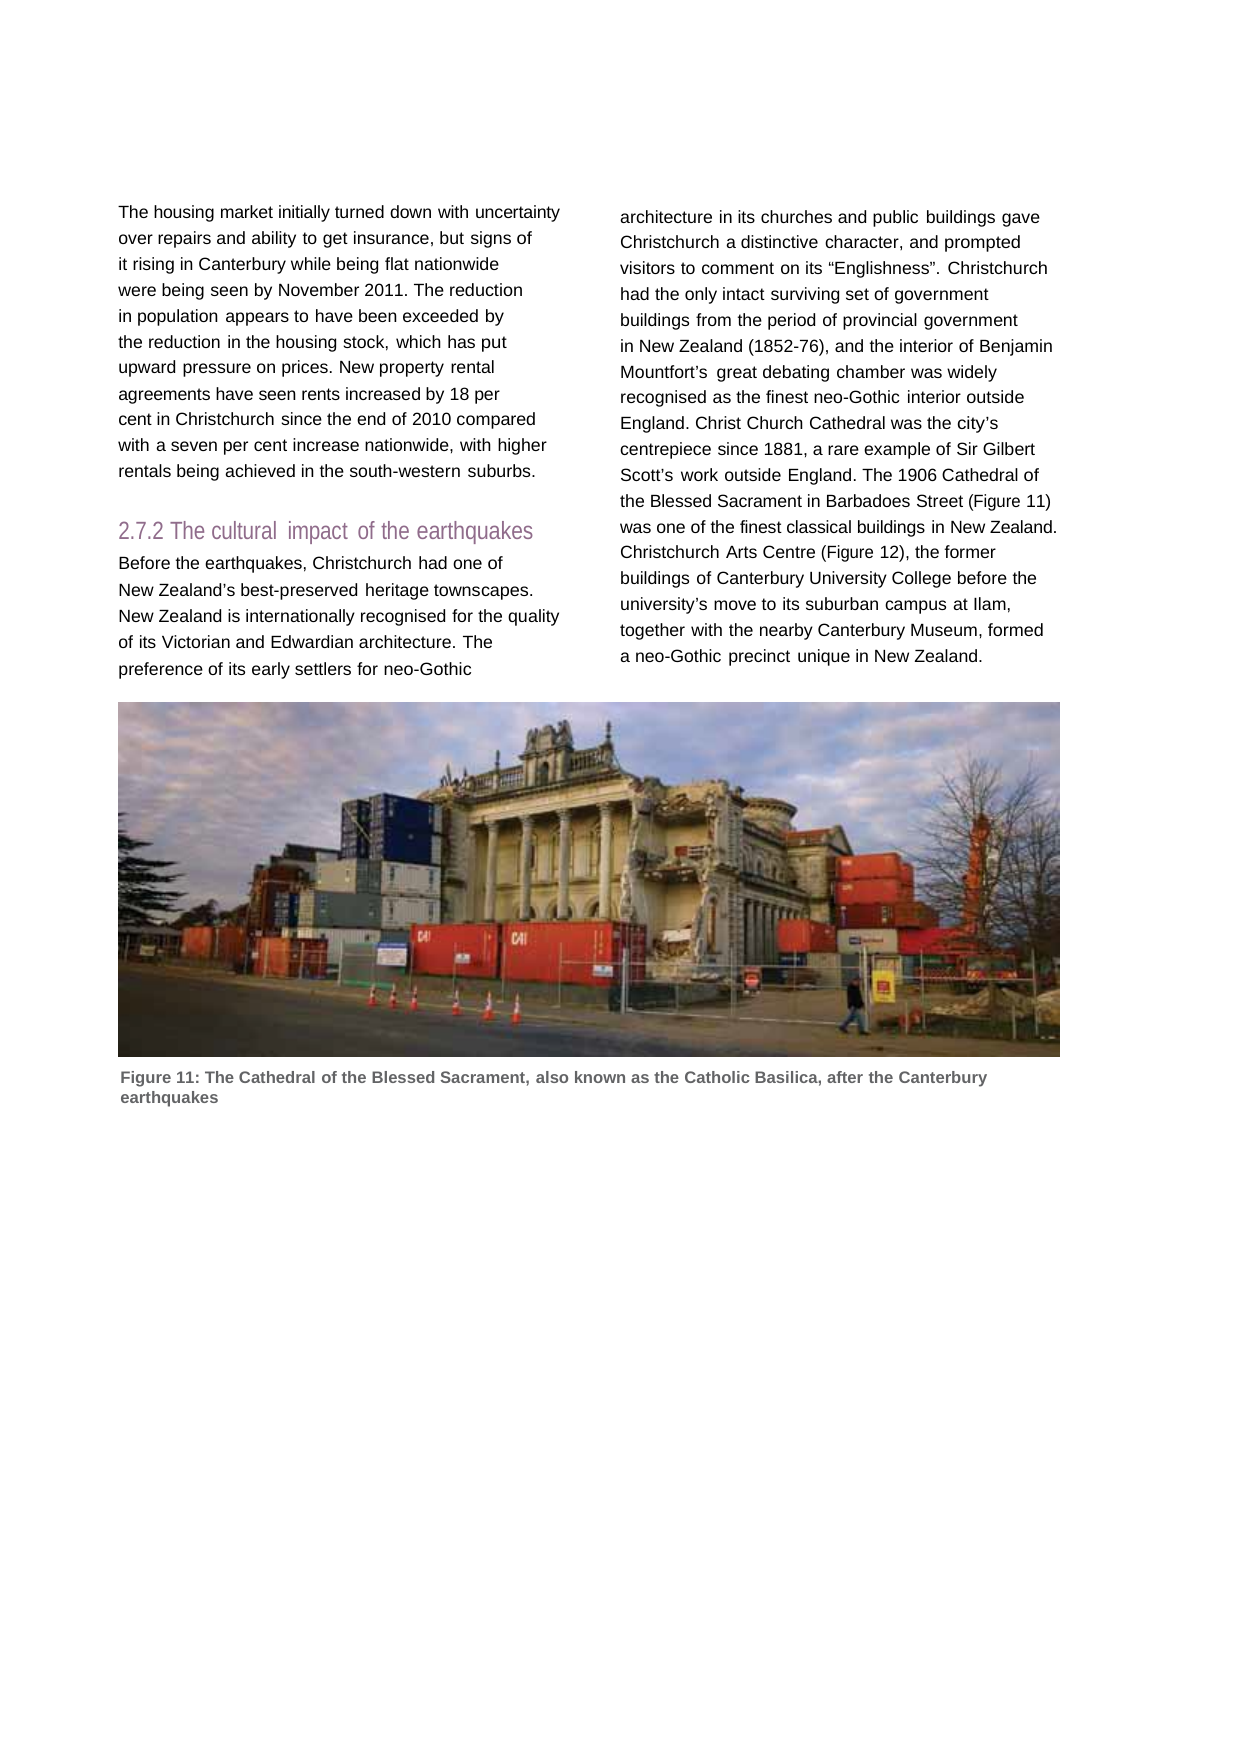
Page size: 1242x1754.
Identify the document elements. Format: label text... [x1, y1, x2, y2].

text it rising in Canterbury while being flat nationwide were being seen by November 2011. The reduction in population appears to have been exceeded by the reduction in the housing stock, which has put upward pressure on prices. New property rental [118, 254, 527, 378]
picture [118, 702, 1060, 1057]
text 2.7.2 The cultural impact of the earthquakes Before the earthquakes, Christchurch had one of New Zealand’s best-preserved heritage townscapes. [118, 516, 540, 601]
text architecture in its churches and public buildings gave Christchurch a distinctive character, and prompted visitors to comment on its “Englishness”. Christchurch had the only intact surviving set of government buildings from the period of provincial government [620, 206, 1057, 330]
text in New Zealand (1852-76), and the interior of Benjamin Mountfort’s great debating chamber was widely recognised as the finest neo-Gothic interior outside England. Christ Church Cathedral was the city’s centrepiece since 1881, a rare example of Sir Gilbert Scott’s work outside England. The 1906 Cathedral of the Blessed Sacrament in Barbadoes Street (Figure 11) was one of the finest classical buildings in New Zealand. Christchurch Arts Centre (Figure 12), the former buildings of Canterbury University College before the university’s move to its suburban campus at Ilam, together with the nearby Canterbury Museum, formed [620, 336, 1063, 640]
text of its Victorian and Edwardian architecture. The preference of its early settlers for neo-Gothic [118, 627, 497, 679]
text The housing market initially turned down with uncertainty over repairs and ability to get insurance, but signs of [118, 202, 564, 248]
text a neo-Gothic precinct unique in New Zealand. [620, 646, 1077, 666]
text New Zealand is internationally recognised for the quality [118, 608, 568, 627]
text with a seven per cent increase nationwide, with higher rentals being achieved in the south-western suburbs. [118, 435, 551, 481]
text agreements have seen rents increased by 18 per cent in Christchurch since the end of 2010 compared [118, 383, 538, 429]
text Figure 11: The Cathedral of the Blessed Sacrament, also known as the Catholic Basilica, after the Canterbury earthquakes [120, 1068, 991, 1107]
